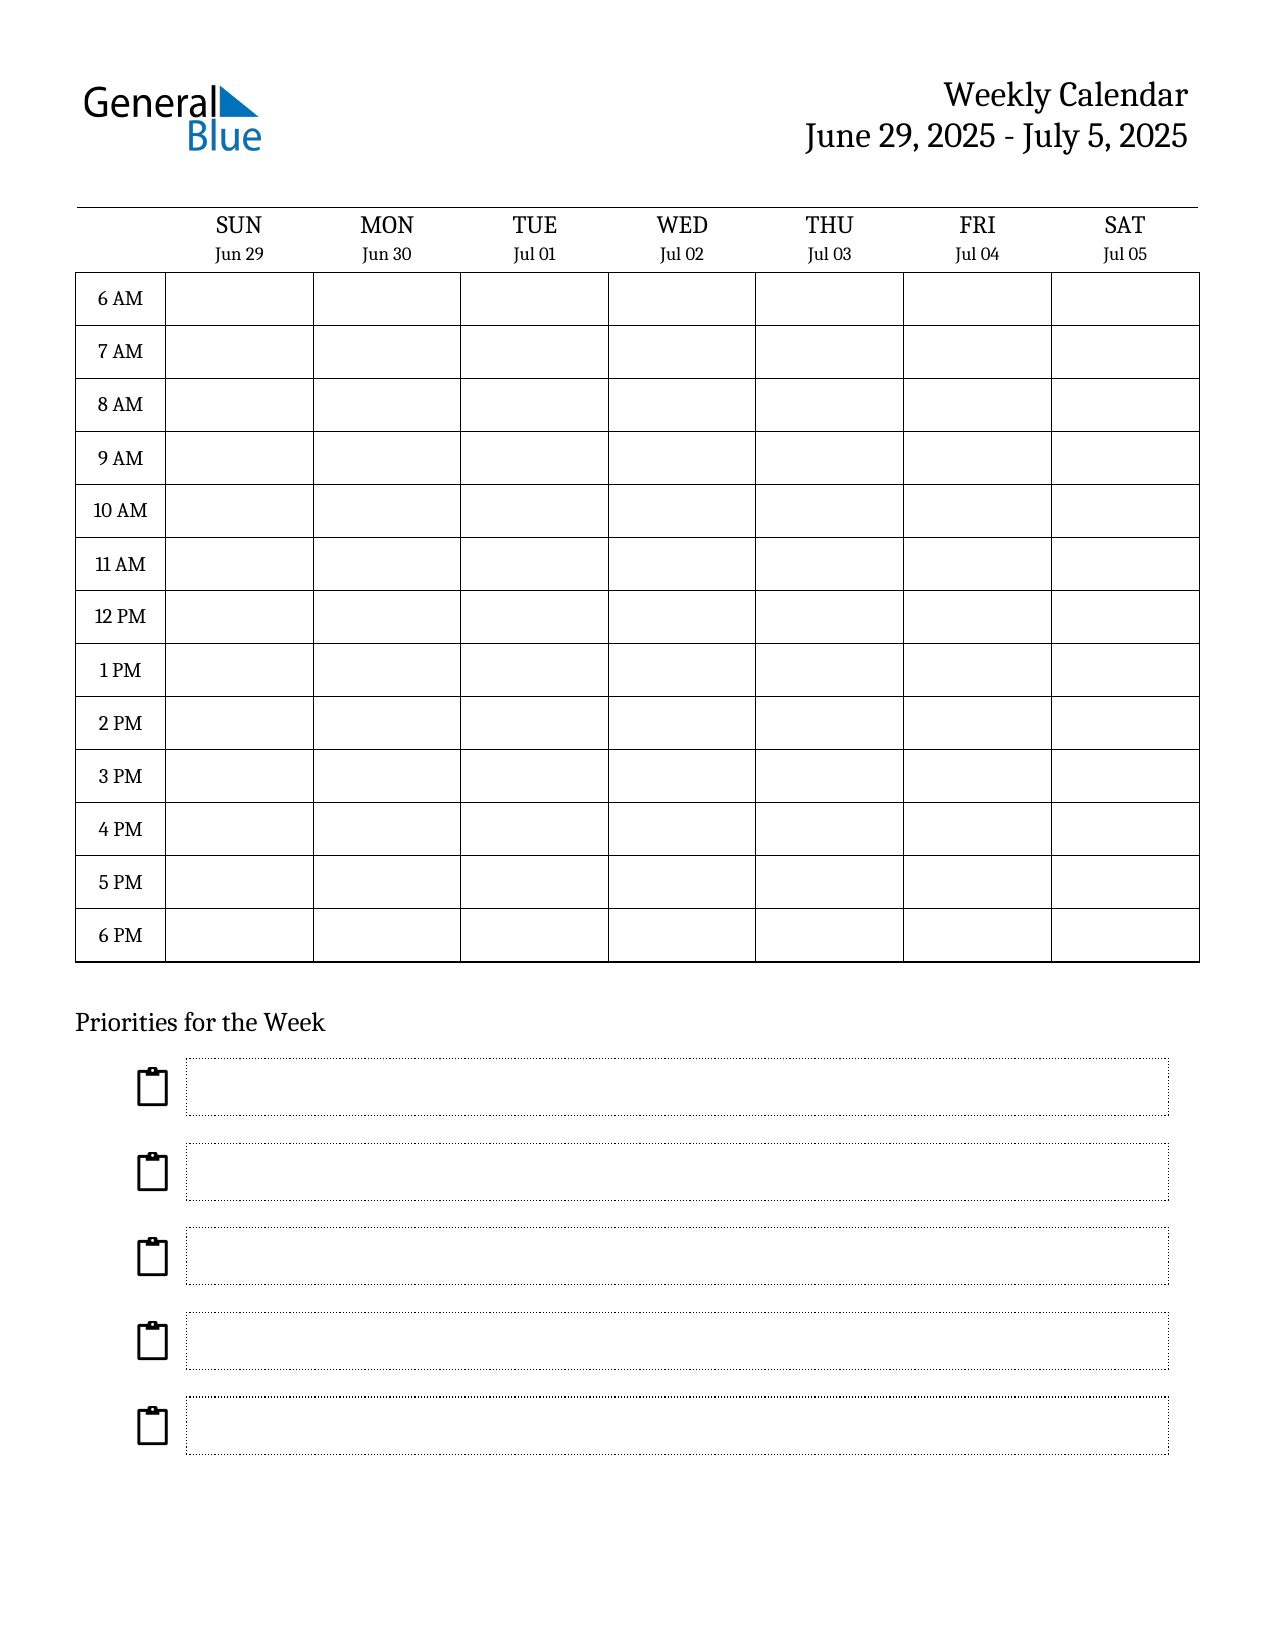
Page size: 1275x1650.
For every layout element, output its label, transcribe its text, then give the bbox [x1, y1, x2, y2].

table_cell [166, 803, 313, 855]
table_cell [106, 1200, 1168, 1227]
table_cell [904, 644, 1051, 696]
table_cell [461, 591, 608, 643]
table_cell [166, 485, 313, 537]
table_cell [756, 379, 903, 431]
table_cell [314, 909, 460, 961]
table_cell [756, 909, 903, 961]
table_cell [756, 697, 903, 749]
table_cell 11 AM [76, 538, 165, 590]
table_cell THU Jul 03 [756, 208, 903, 272]
table_cell [904, 591, 1051, 643]
table_cell [166, 379, 313, 431]
table_cell [756, 591, 903, 643]
table_cell [166, 273, 313, 325]
table_cell [166, 326, 313, 378]
table_cell [904, 538, 1051, 590]
table_cell [609, 803, 755, 855]
table_cell [314, 432, 460, 484]
table_cell [756, 273, 903, 325]
table_cell 8 AM [76, 379, 165, 431]
table_cell [609, 644, 755, 696]
table_cell MON Jun 30 [313, 208, 461, 272]
table_cell [166, 750, 313, 802]
picture [129, 1063, 176, 1110]
table_cell [166, 856, 313, 908]
table_cell 2 PM [76, 697, 165, 749]
table_cell [1052, 273, 1199, 325]
table_cell 4 PM [76, 803, 165, 855]
table_cell [314, 856, 460, 908]
table_cell [1052, 538, 1199, 590]
table_cell [904, 697, 1051, 749]
table_cell [461, 379, 608, 431]
table_cell [756, 644, 903, 696]
table_cell 3 PM [76, 750, 165, 802]
table_cell [1052, 697, 1199, 749]
table_cell [904, 379, 1051, 431]
table_cell [106, 1284, 1168, 1312]
table_cell [1052, 591, 1199, 643]
table_cell [904, 485, 1051, 537]
table_cell [609, 856, 755, 908]
table_cell [904, 909, 1051, 961]
table_cell SUN Jun 29 [165, 208, 313, 272]
table_cell [314, 485, 460, 537]
table_cell [166, 432, 313, 484]
table_cell [106, 1369, 1168, 1396]
table_cell [187, 1227, 1168, 1284]
table_cell [314, 591, 460, 643]
table_cell [756, 432, 903, 484]
table_cell [609, 909, 755, 961]
table_cell [756, 326, 903, 378]
table_cell [756, 538, 903, 590]
table_cell [461, 326, 608, 378]
table_cell [314, 803, 460, 855]
table_cell [609, 379, 755, 431]
table_cell [461, 644, 608, 696]
table_cell [76, 208, 165, 272]
table_cell [609, 750, 755, 802]
table_cell [609, 432, 755, 484]
table_cell [609, 485, 755, 537]
table_cell [187, 1143, 1168, 1200]
table_cell [1052, 750, 1199, 802]
table_cell [609, 538, 755, 590]
table_cell [461, 697, 608, 749]
picture [129, 1233, 176, 1280]
table_cell [461, 432, 608, 484]
table_cell 6 AM [76, 273, 165, 325]
table_cell [904, 432, 1051, 484]
table_cell [106, 1115, 1168, 1142]
table_cell TUE Jul 01 [461, 208, 608, 272]
table_cell [314, 644, 460, 696]
table_cell 5 PM [76, 856, 165, 908]
table_cell [461, 273, 608, 325]
picture [129, 1148, 176, 1195]
table_cell [461, 750, 608, 802]
table_cell [1052, 909, 1199, 961]
table_cell [461, 803, 608, 855]
table_cell [1052, 326, 1199, 378]
table_cell [756, 803, 903, 855]
table_cell [461, 538, 608, 590]
table_cell [904, 803, 1051, 855]
table_cell [1052, 856, 1199, 908]
table_cell [166, 538, 313, 590]
table_cell [314, 697, 460, 749]
table_cell 10 AM [76, 485, 165, 537]
table_cell [1052, 644, 1199, 696]
table_header Weekly Calendar June 29, 2025 - July 5, 2025 [76, 75, 1199, 207]
table_cell 9 AM [76, 432, 165, 484]
table_cell [314, 326, 460, 378]
table_cell FRI Jul 04 [904, 208, 1051, 272]
table_cell [314, 273, 460, 325]
table_cell [166, 697, 313, 749]
table_cell [756, 856, 903, 908]
table_cell [609, 326, 755, 378]
picture [129, 1318, 176, 1364]
picture [84, 85, 261, 151]
table_cell [461, 856, 608, 908]
table_cell [609, 591, 755, 643]
table_cell [609, 697, 755, 749]
table_cell [106, 1396, 187, 1454]
table_cell [166, 644, 313, 696]
table_cell [756, 485, 903, 537]
table_cell 1 PM [76, 644, 165, 696]
table_cell [904, 273, 1051, 325]
table_cell [1052, 485, 1199, 537]
picture [129, 1402, 176, 1449]
table_cell 6 PM [76, 909, 165, 961]
table_cell [106, 1143, 187, 1200]
table_cell [1052, 379, 1199, 431]
table_cell 12 PM [76, 591, 165, 643]
table_cell WED Jul 02 [608, 208, 756, 272]
table_cell [461, 909, 608, 961]
table_cell [756, 750, 903, 802]
table_cell [187, 1312, 1168, 1369]
table_cell [904, 750, 1051, 802]
table_cell SAT Jul 05 [1051, 207, 1199, 272]
table_cell [314, 538, 460, 590]
table_cell [314, 379, 460, 431]
table_cell [1052, 432, 1199, 484]
table_cell [187, 1396, 1168, 1454]
table_header [187, 1058, 1168, 1115]
table_cell [609, 273, 755, 325]
table_cell [461, 485, 608, 537]
table_cell 7 AM [76, 326, 165, 378]
table_cell [314, 750, 460, 802]
table_cell [106, 1312, 187, 1369]
table_cell [166, 909, 313, 961]
table_header [106, 1058, 187, 1115]
text Priorities for the Week [75, 1007, 1200, 1039]
table_cell [106, 1227, 187, 1284]
table_cell [904, 856, 1051, 908]
table_cell [1052, 803, 1199, 855]
table_cell [904, 326, 1051, 378]
table_cell [166, 591, 313, 643]
